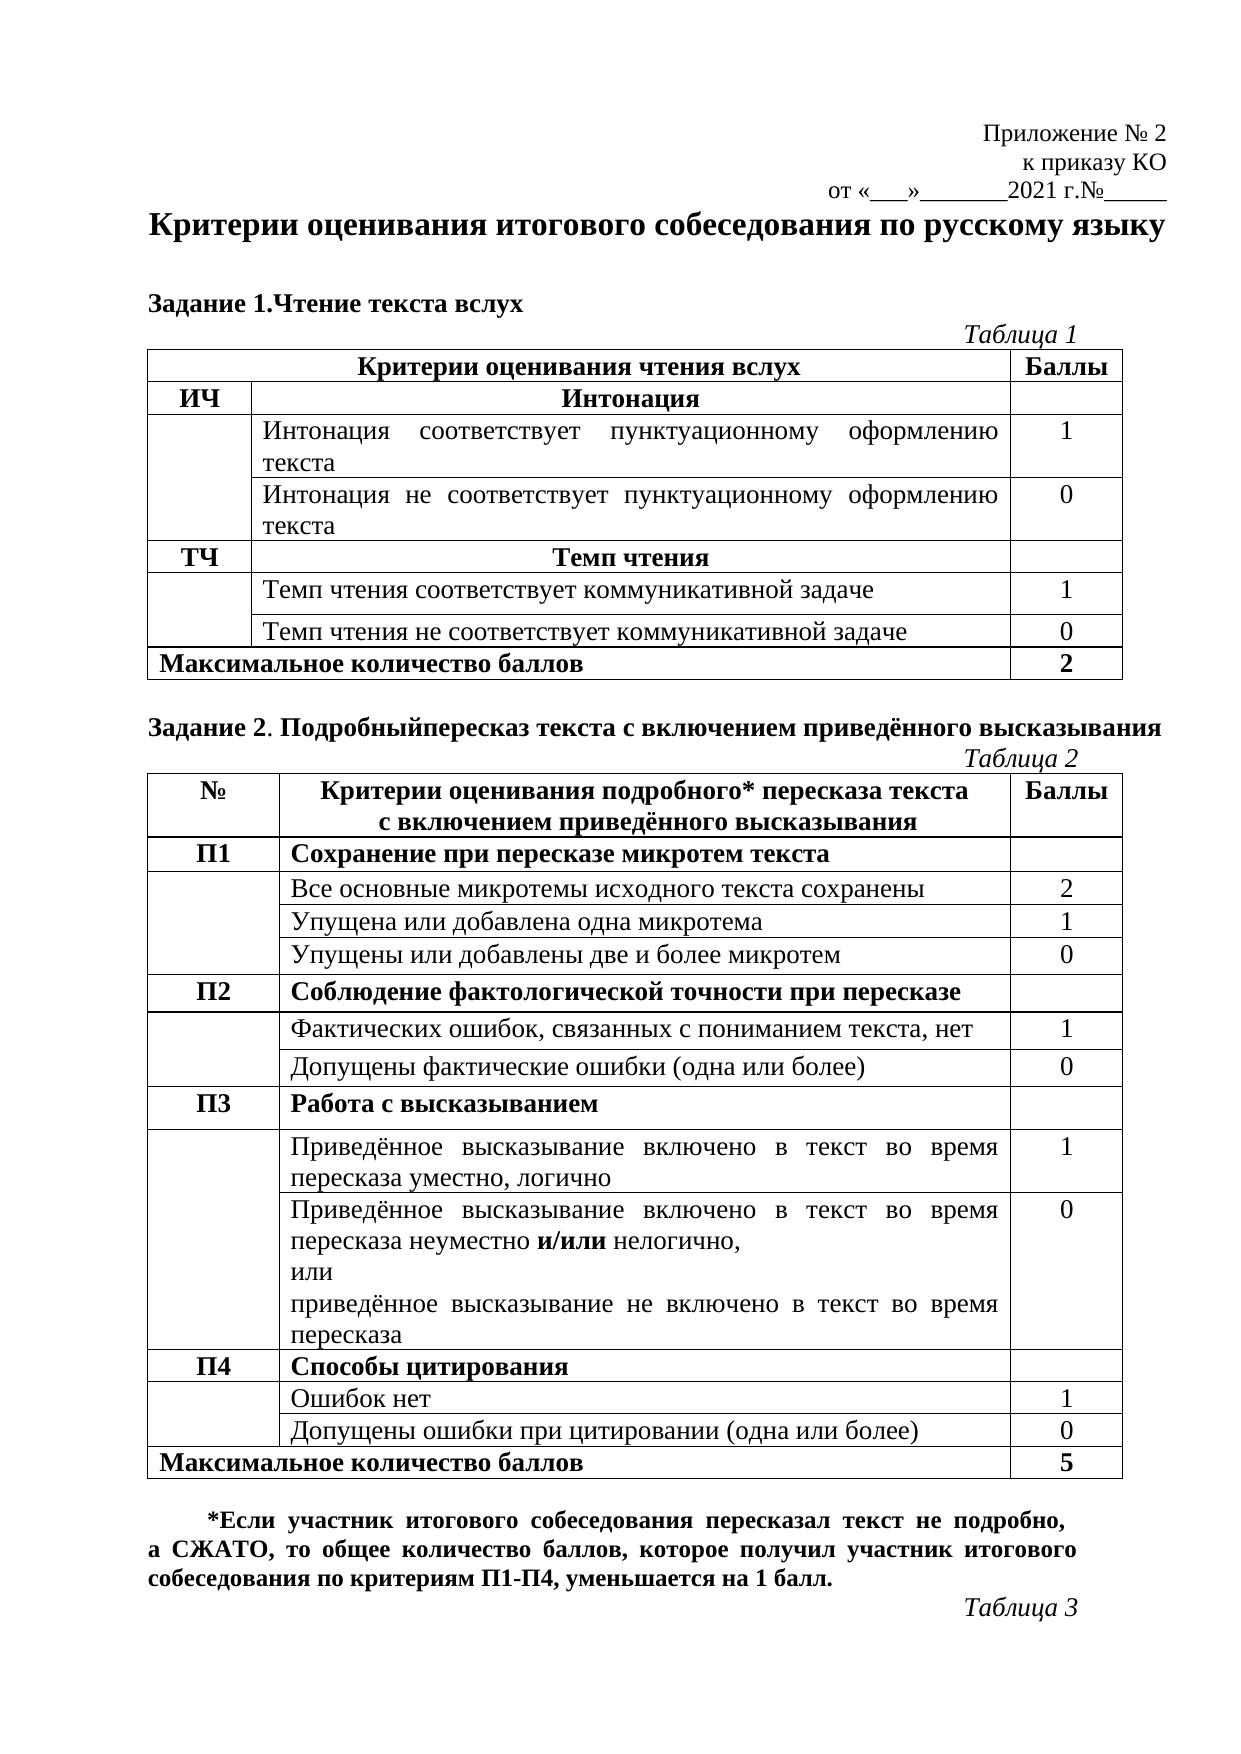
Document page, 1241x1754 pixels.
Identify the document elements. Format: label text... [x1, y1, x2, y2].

table_cell Приведённое высказывание включено в текст во время пересказа неуместно и/или нелогично, или приведённое высказывание не включено в текст во время пересказа [280, 1193, 1010, 1349]
table_cell Допущены фактические ошибки (одна или более) [280, 1050, 1010, 1086]
table_cell Приведённое высказывание включено в текст во время пересказа уместно, логично [280, 1130, 1010, 1192]
table_cell 0 [1011, 1193, 1122, 1349]
table_cell Работа с высказыванием [280, 1087, 1010, 1129]
text Таблица 1 [148, 318, 1078, 349]
table_cell Максимальное количество баллов [148, 1447, 1010, 1478]
table_cell 0 [1011, 938, 1122, 974]
table_cell 0 [1011, 615, 1122, 646]
table_header № [148, 774, 279, 836]
table_cell 0 [1011, 1414, 1122, 1446]
table_cell П3 [148, 1087, 279, 1129]
table_cell 1 [1011, 1382, 1122, 1413]
table_cell ИЧ [148, 382, 251, 413]
text Критерии оценивания итогового собеседования по русскому языку [148, 204, 1167, 243]
table_cell 2 [1011, 872, 1122, 904]
table_cell 1 [1011, 1130, 1122, 1192]
table_cell Интонация [252, 382, 1010, 413]
table_cell Интонация не соответствует пунктуационному оформлению текста [252, 478, 1010, 540]
table_cell ТЧ [148, 541, 251, 572]
table_cell 2 [1011, 648, 1122, 679]
table_cell Темп чтения не соответствует коммуникативной задаче [252, 615, 1010, 646]
table_cell Соблюдение фактологической точности при пересказе [280, 975, 1010, 1011]
table_cell Максимальное количество баллов [148, 648, 1010, 679]
table_cell [1011, 838, 1122, 871]
table_cell Темп чтения [252, 541, 1010, 572]
table_cell [1011, 1087, 1122, 1129]
table_cell Ошибок нет [280, 1382, 1010, 1413]
table_cell [1011, 541, 1122, 572]
table_cell Способы цитирования [280, 1350, 1010, 1381]
text Задание 1.Чтение текста вслух [148, 287, 1167, 318]
table_cell [148, 1013, 279, 1086]
table_header Баллы [1011, 350, 1122, 381]
text Задание 2. Подробныйпересказ текста с включением приведённого высказывания [148, 711, 1167, 742]
table_cell 1 [1011, 1013, 1122, 1049]
table_header Критерии оценивания чтения вслух [148, 350, 1010, 381]
table_cell П4 [148, 1350, 279, 1381]
table_cell П2 [148, 975, 279, 1011]
table_cell [1011, 975, 1122, 1011]
table_cell [148, 573, 251, 646]
table_cell 1 [1011, 415, 1122, 477]
table_header Баллы [1011, 774, 1122, 836]
table_header Критерии оценивания подробного* пересказа текста с включением приведённого высказывания [280, 774, 1010, 836]
table_cell [1011, 382, 1122, 413]
table_cell [148, 1382, 279, 1446]
text Приложение № 2 [148, 118, 1167, 147]
table_cell 0 [1011, 478, 1122, 540]
table_cell П1 [148, 838, 279, 871]
table_cell 1 [1011, 905, 1122, 937]
table_cell Фактических ошибок, связанных с пониманием текста, нет [280, 1013, 1010, 1049]
table_cell Упущена или добавлена одна микротема [280, 905, 1010, 937]
table_cell 5 [1011, 1447, 1122, 1478]
table_cell 0 [1011, 1050, 1122, 1086]
table_cell Допущены ошибки при цитировании (одна или более) [280, 1414, 1010, 1446]
text Таблица 2 [148, 742, 1078, 773]
table_cell [1011, 1350, 1122, 1381]
table_cell Упущены или добавлены две и более микротем [280, 938, 1010, 974]
table_cell [148, 1130, 279, 1349]
table_cell [148, 415, 251, 540]
text к приказу КО [148, 147, 1167, 176]
table_cell Интонация соответствует пунктуационному оформлению текста [252, 415, 1010, 477]
table_cell Темп чтения соответствует коммуникативной задаче [252, 573, 1010, 614]
table_cell Все основные микротемы исходного текста сохранены [280, 872, 1010, 904]
table_cell [148, 872, 279, 974]
table_cell 1 [1011, 573, 1122, 614]
table_cell Сохранение при пересказе микротем текста [280, 838, 1010, 871]
text *Если участник итогового собеседования пересказал текст не подробно, а СЖАТО, то общее количество баллов, которое получил участник итогового собеседования по критериям П1-П4, уменьшается на 1 балл. [148, 1505, 1078, 1591]
text Таблица 3 [148, 1591, 1078, 1622]
text от «___»_______2021 г.№_____ [148, 176, 1167, 204]
